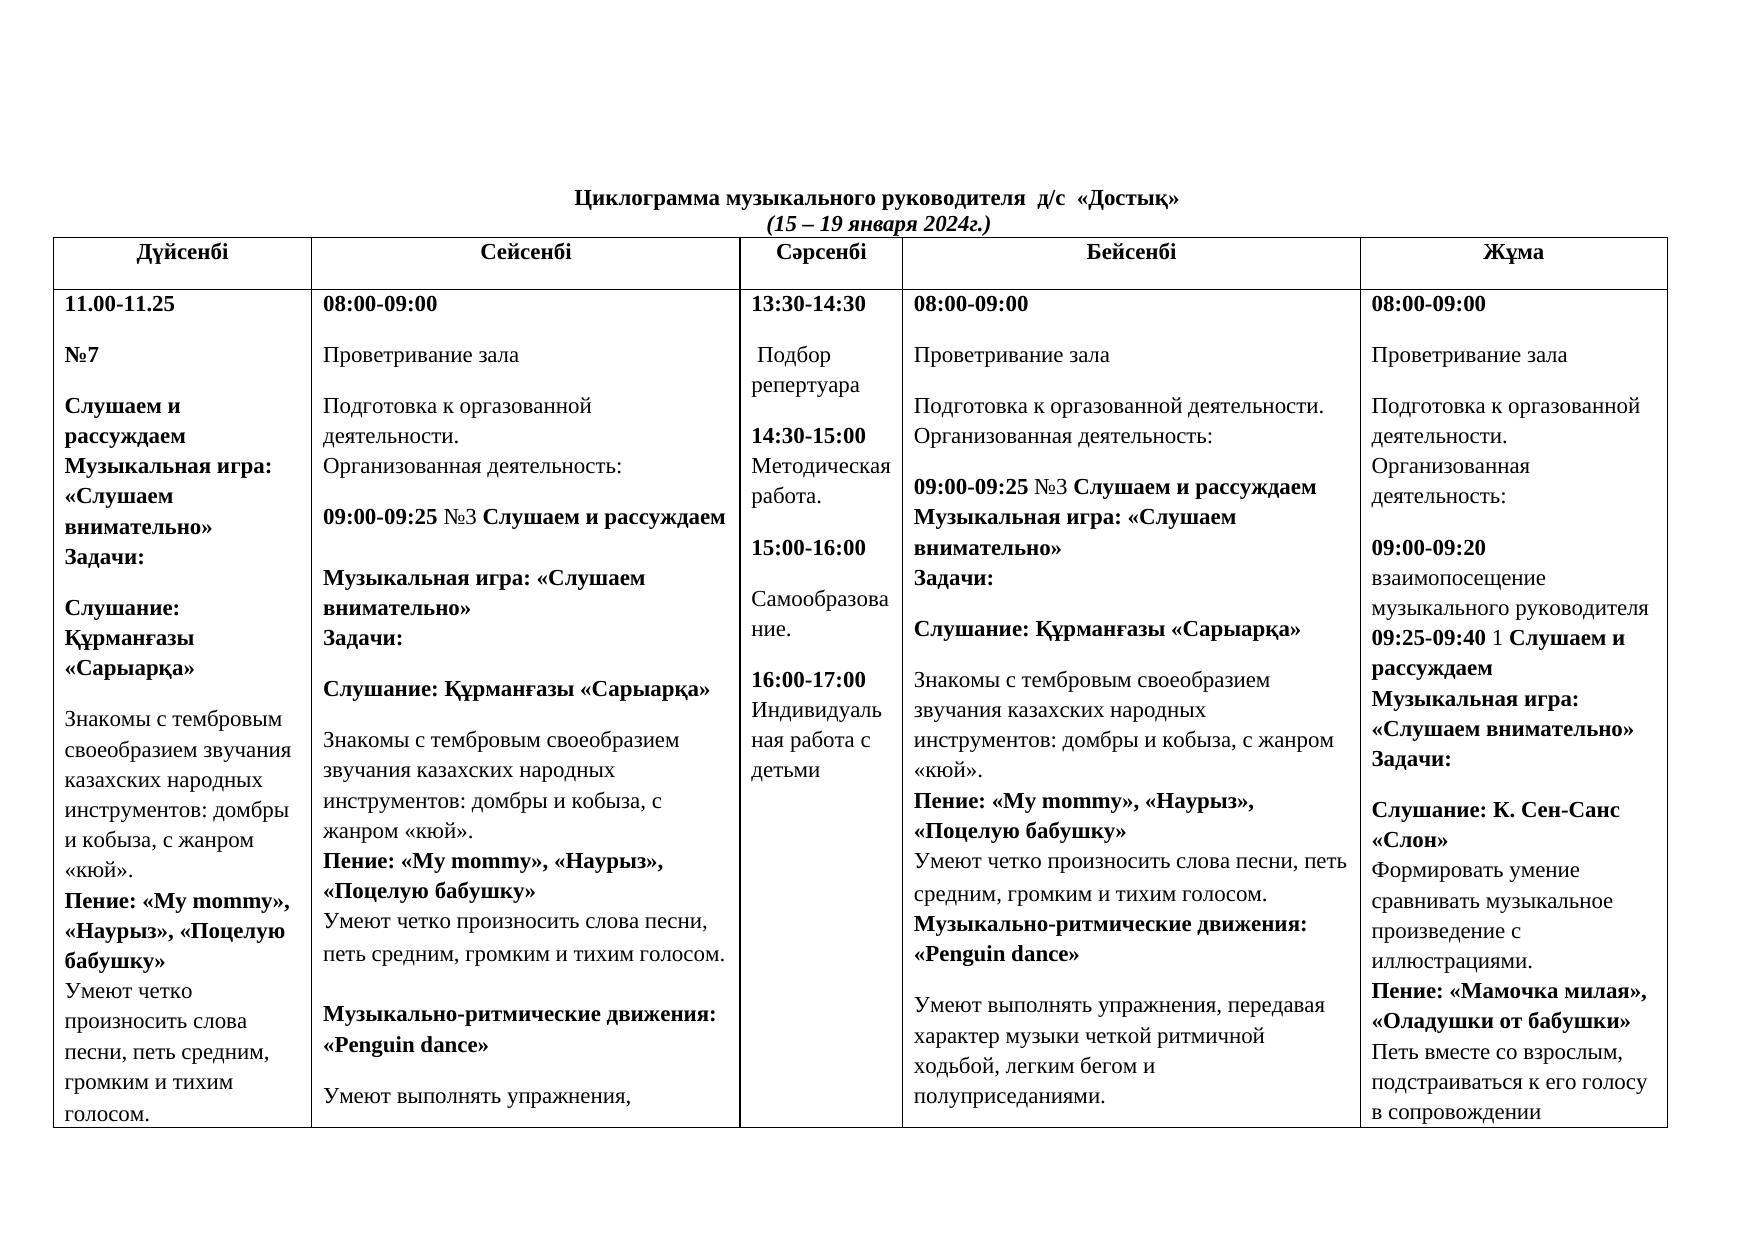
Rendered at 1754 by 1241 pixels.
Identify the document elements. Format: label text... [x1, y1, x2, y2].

text Циклограмма музыкального руководителя д/с «Достық» [75, 184, 1679, 210]
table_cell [741, 290, 902, 1127]
table_header Сәрсенбі [741, 238, 902, 289]
table_header Сейсенбі [312, 238, 739, 289]
text (15 – 19 января 2024г.) [75, 210, 1679, 237]
table_header Дүйсенбі [54, 238, 311, 289]
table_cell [1361, 290, 1667, 1127]
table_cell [903, 290, 1360, 1127]
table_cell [312, 290, 739, 1127]
table_header Жұма [1361, 238, 1667, 289]
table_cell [54, 290, 311, 1127]
table_header Бейсенбі [903, 238, 1360, 289]
